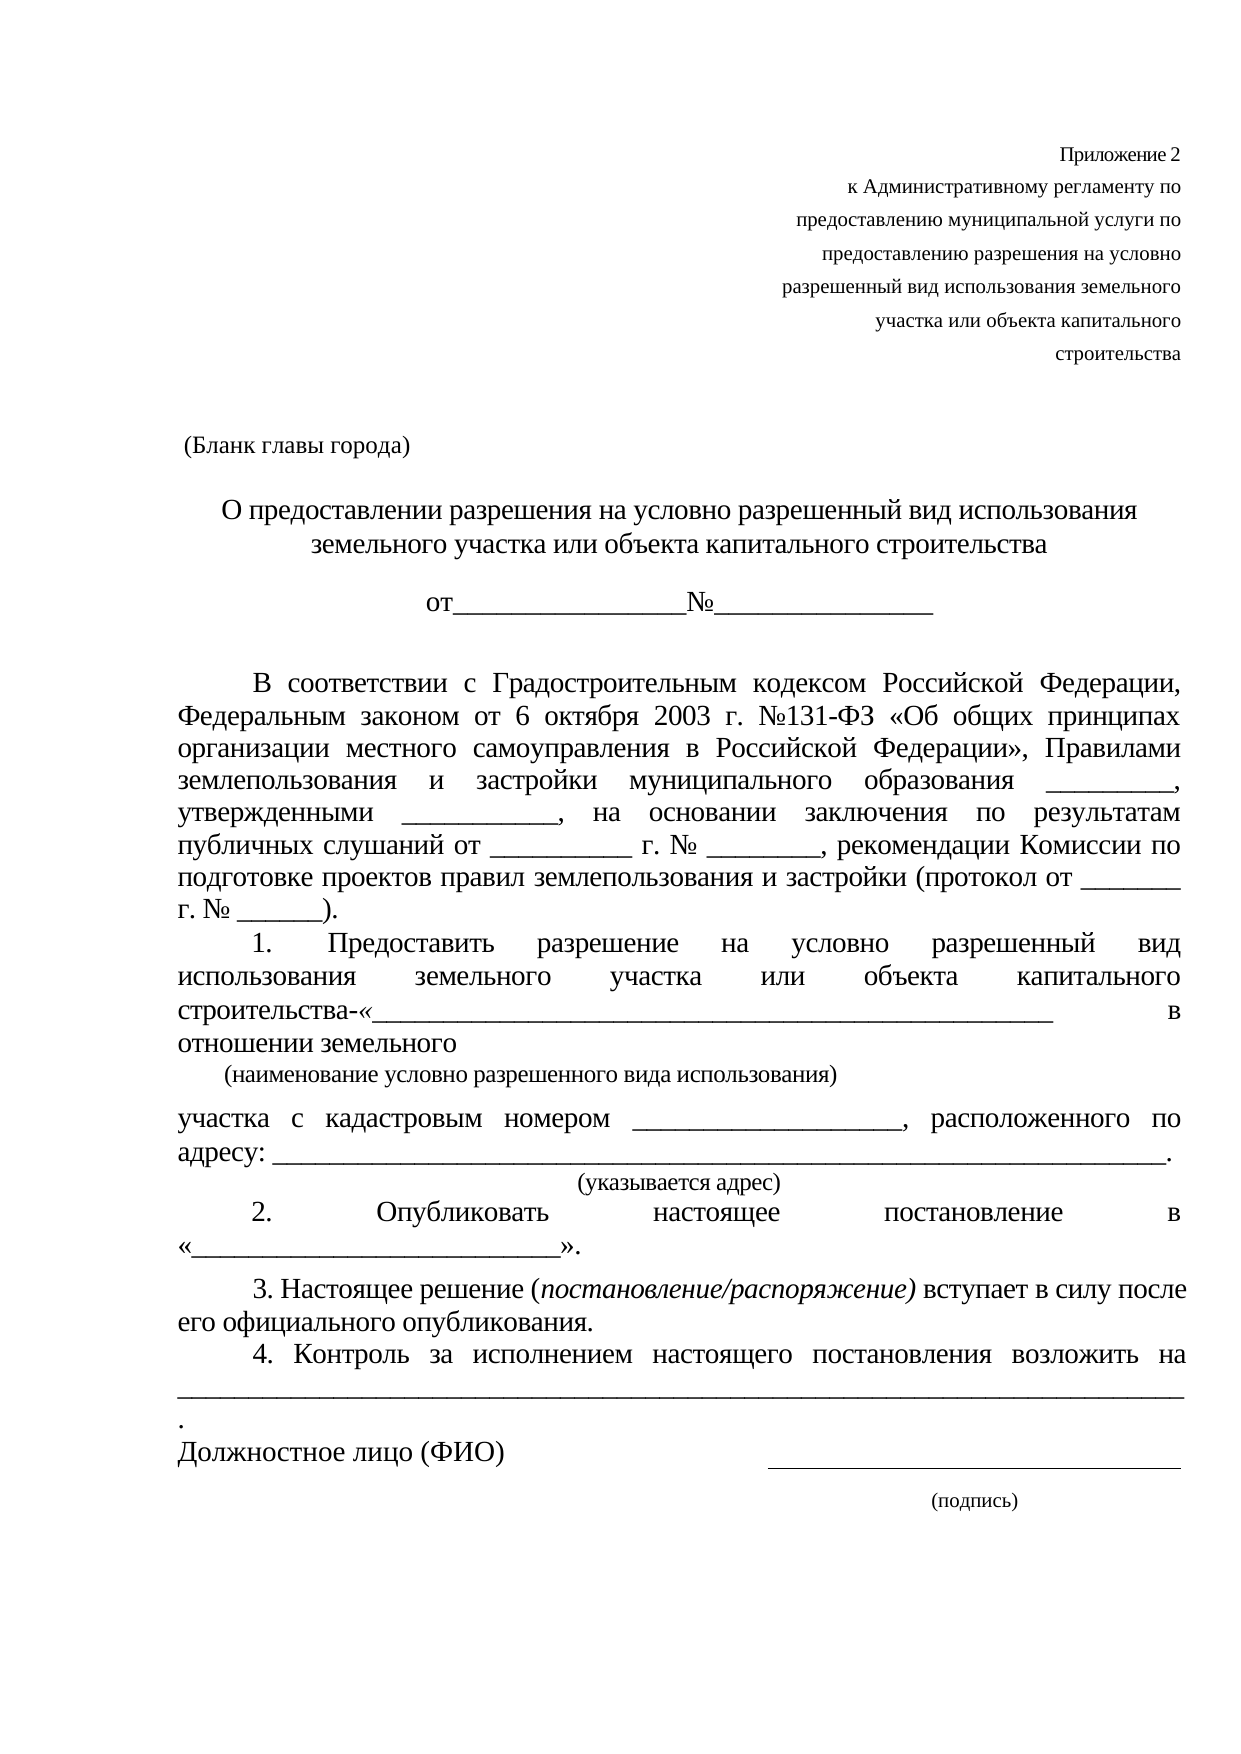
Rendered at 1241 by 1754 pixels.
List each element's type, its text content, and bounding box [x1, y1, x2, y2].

text (указывается адрес) [177, 1167, 1181, 1196]
text В соответствии с Градостроительным кодексом Российской Федерации, Федеральным законом от 6 октября 2003 г. №131-ФЗ «Об общих принципах организации местного самоуправления в Российской Федерации», Правилами землепользования и застройки муниципального образования _________, утвержденными ___________, на основании заключения по результатам публичных слушаний от __________ г. № ________, рекомендации Комиссии по подготовке проектов правил землепользования и застройки (протокол от _______ г. № ______). [177, 667, 1181, 925]
text 4. Контроль за исполнением настоящего постановления возложить на _______________________________________________________________________. [177, 1338, 1187, 1434]
text 2. Опубликовать настоящее постановление в «__________________________». [177, 1196, 1181, 1261]
text (Бланк главы города) [177, 430, 1181, 459]
text (подпись) [768, 1469, 1181, 1512]
list Предоставить разрешение на условно разрешенный вид использования земельного участка или объекта капитального строительства-«________________________________________________ в отношении земельного [177, 925, 1181, 1059]
text Приложение 2 [177, 142, 1181, 166]
text от________________№_______________ [177, 588, 1181, 617]
text О предоставлении разрешения на условно разрешенный вид использования земельного участка или объекта капитального строительства [177, 492, 1181, 559]
text (наименование условно разрешенного вида использования) [177, 1059, 1181, 1088]
text к Административному регламенту по предоставлению муниципальной услуги по предоставлению разрешения на условно разрешенный вид использования земельного участка или объекта капитального строительства [752, 166, 1181, 367]
text участка с кадастровым номером ___________________, расположенного по адресу: _______________________________________________________________. [177, 1100, 1181, 1167]
text 3. Настоящее решение (постановление/распоряжение) вступает в силу после его официального опубликования. [177, 1273, 1187, 1338]
text Должностное лицо (ФИО) [177, 1434, 1181, 1468]
